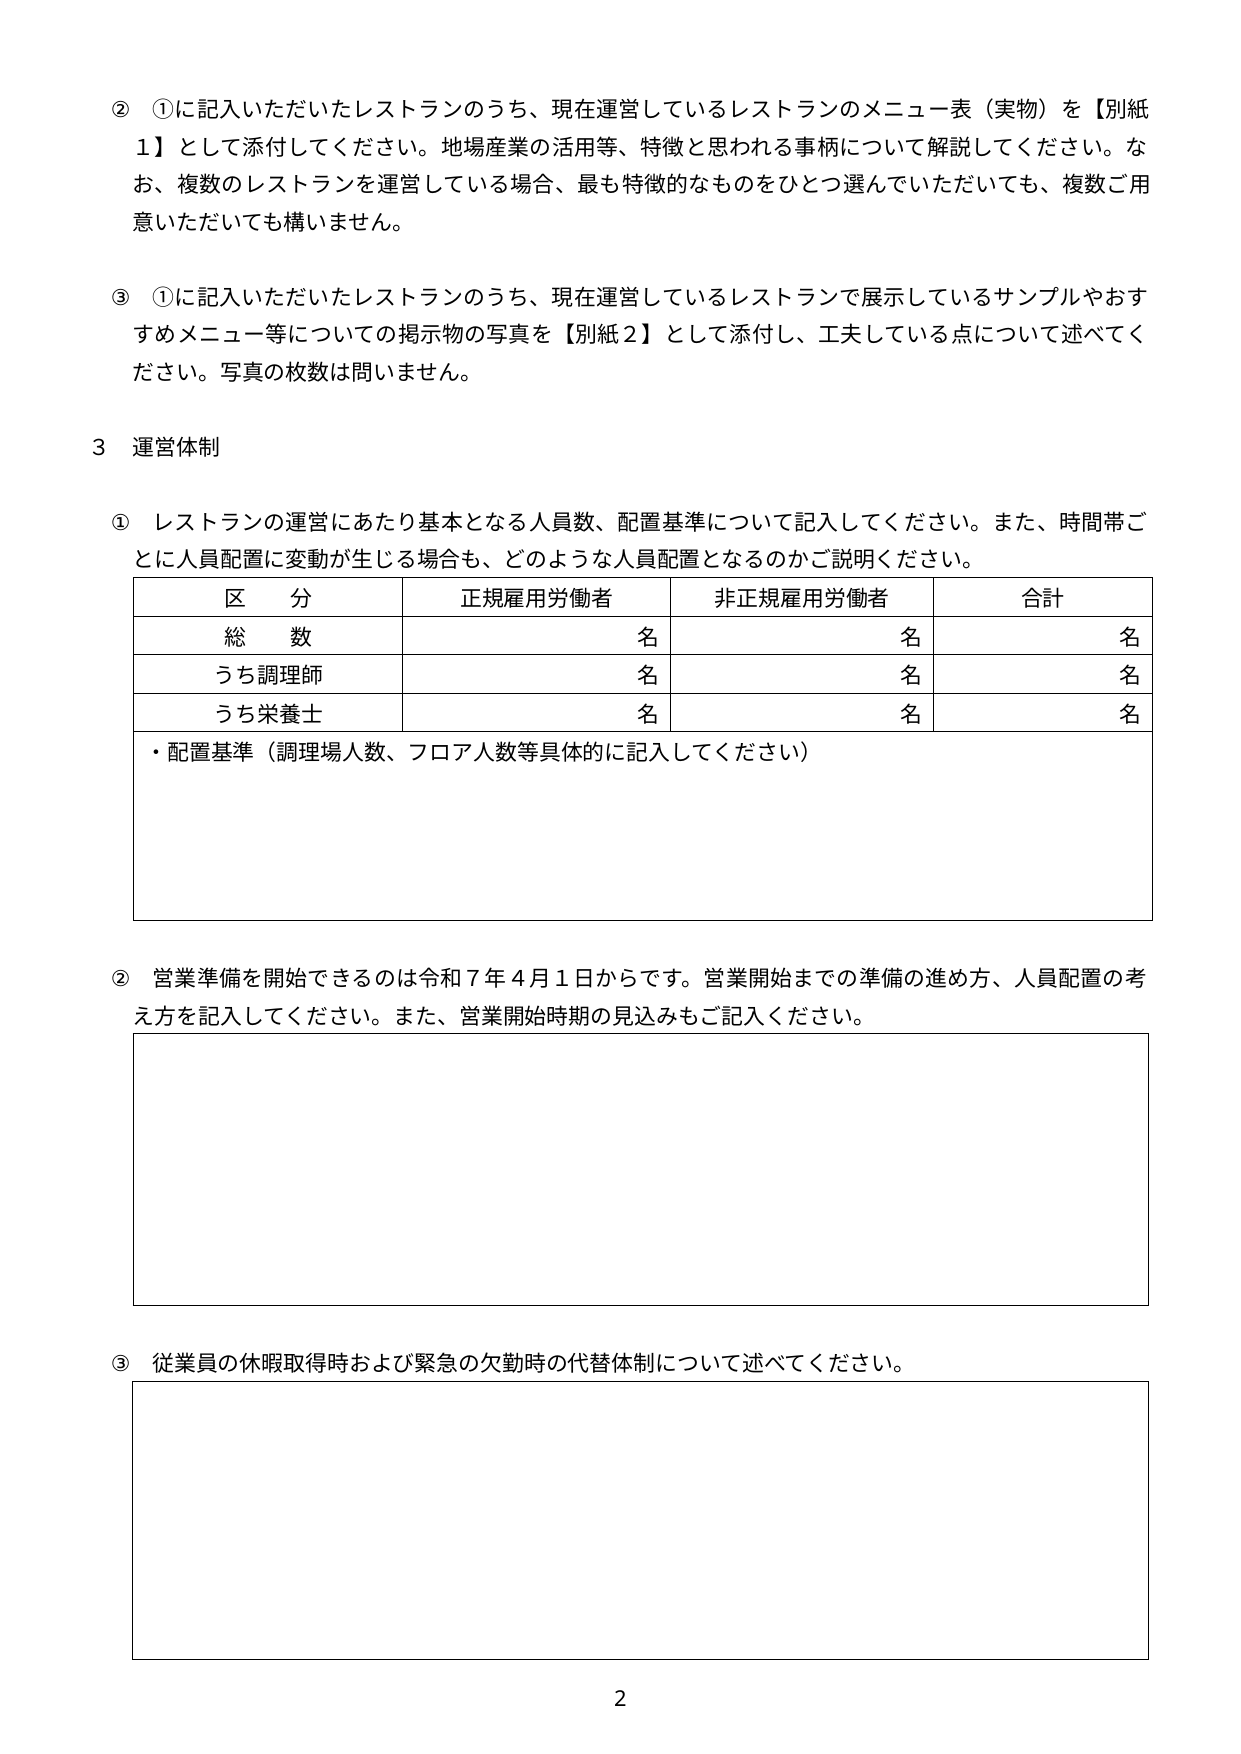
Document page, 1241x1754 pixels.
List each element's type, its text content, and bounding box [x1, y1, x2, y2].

table_cell 名 [671, 694, 933, 731]
table_header 正規雇用労働者 [403, 578, 670, 616]
table_cell 名 [403, 655, 670, 693]
table_header [133, 1382, 1148, 1658]
table_cell うち調理師 [134, 655, 402, 693]
table_cell ・配置基準（調理場人数、フロア人数等具体的に記入してください） [134, 732, 1152, 920]
table_cell うち栄養士 [134, 694, 402, 731]
table_cell 名 [403, 694, 670, 731]
text ① レストランの運営にあたり基本となる人員数、配置基準について記入してください。また、時間帯ごとに人員配置に変動が生じる場合も、どのような人員配置となるのかご説明ください。 [111, 502, 1152, 577]
table_cell 総 数 [134, 617, 402, 654]
text ③ ①に記入いただいたレストランのうち、現在運営しているレストランで展示しているサンプルやおすすめメニュー等についての掲示物の写真を【別紙２】として添付し、工夫している点について述べてください。写真の枚数は問いません。 [111, 277, 1152, 389]
table_cell 名 [934, 694, 1152, 731]
table_cell 名 [671, 655, 933, 693]
table_cell 名 [934, 617, 1152, 654]
table_cell 名 [934, 655, 1152, 693]
table_cell 名 [403, 617, 670, 654]
text ３ 運営体制 [89, 427, 1152, 464]
text ③ 従業員の休暇取得時および緊急の欠勤時の代替体制について述べてください。 [89, 1343, 1152, 1381]
table_cell 名 [671, 617, 933, 654]
text ② 営業準備を開始できるのは令和７年４月１日からです。営業開始までの準備の進め方、人員配置の考え方を記入してください。また、営業開始時期の見込みもご記入ください。 [111, 958, 1152, 1033]
text ② ①に記入いただいたレストランのうち、現在運営しているレストランのメニュー表（実物）を【別紙１】として添付してください。地場産業の活用等、特徴と思われる事柄について解説してください。なお、複数のレストランを運営している場合、最も特徴的なものをひとつ選んでいただいても、複数ご用意いただいても構いません。 [111, 89, 1152, 239]
table_header 区 分 [134, 578, 402, 616]
table_header 合計 [934, 578, 1152, 616]
table_header 非正規雇用労働者 [671, 578, 933, 616]
table_header [134, 1034, 1148, 1305]
